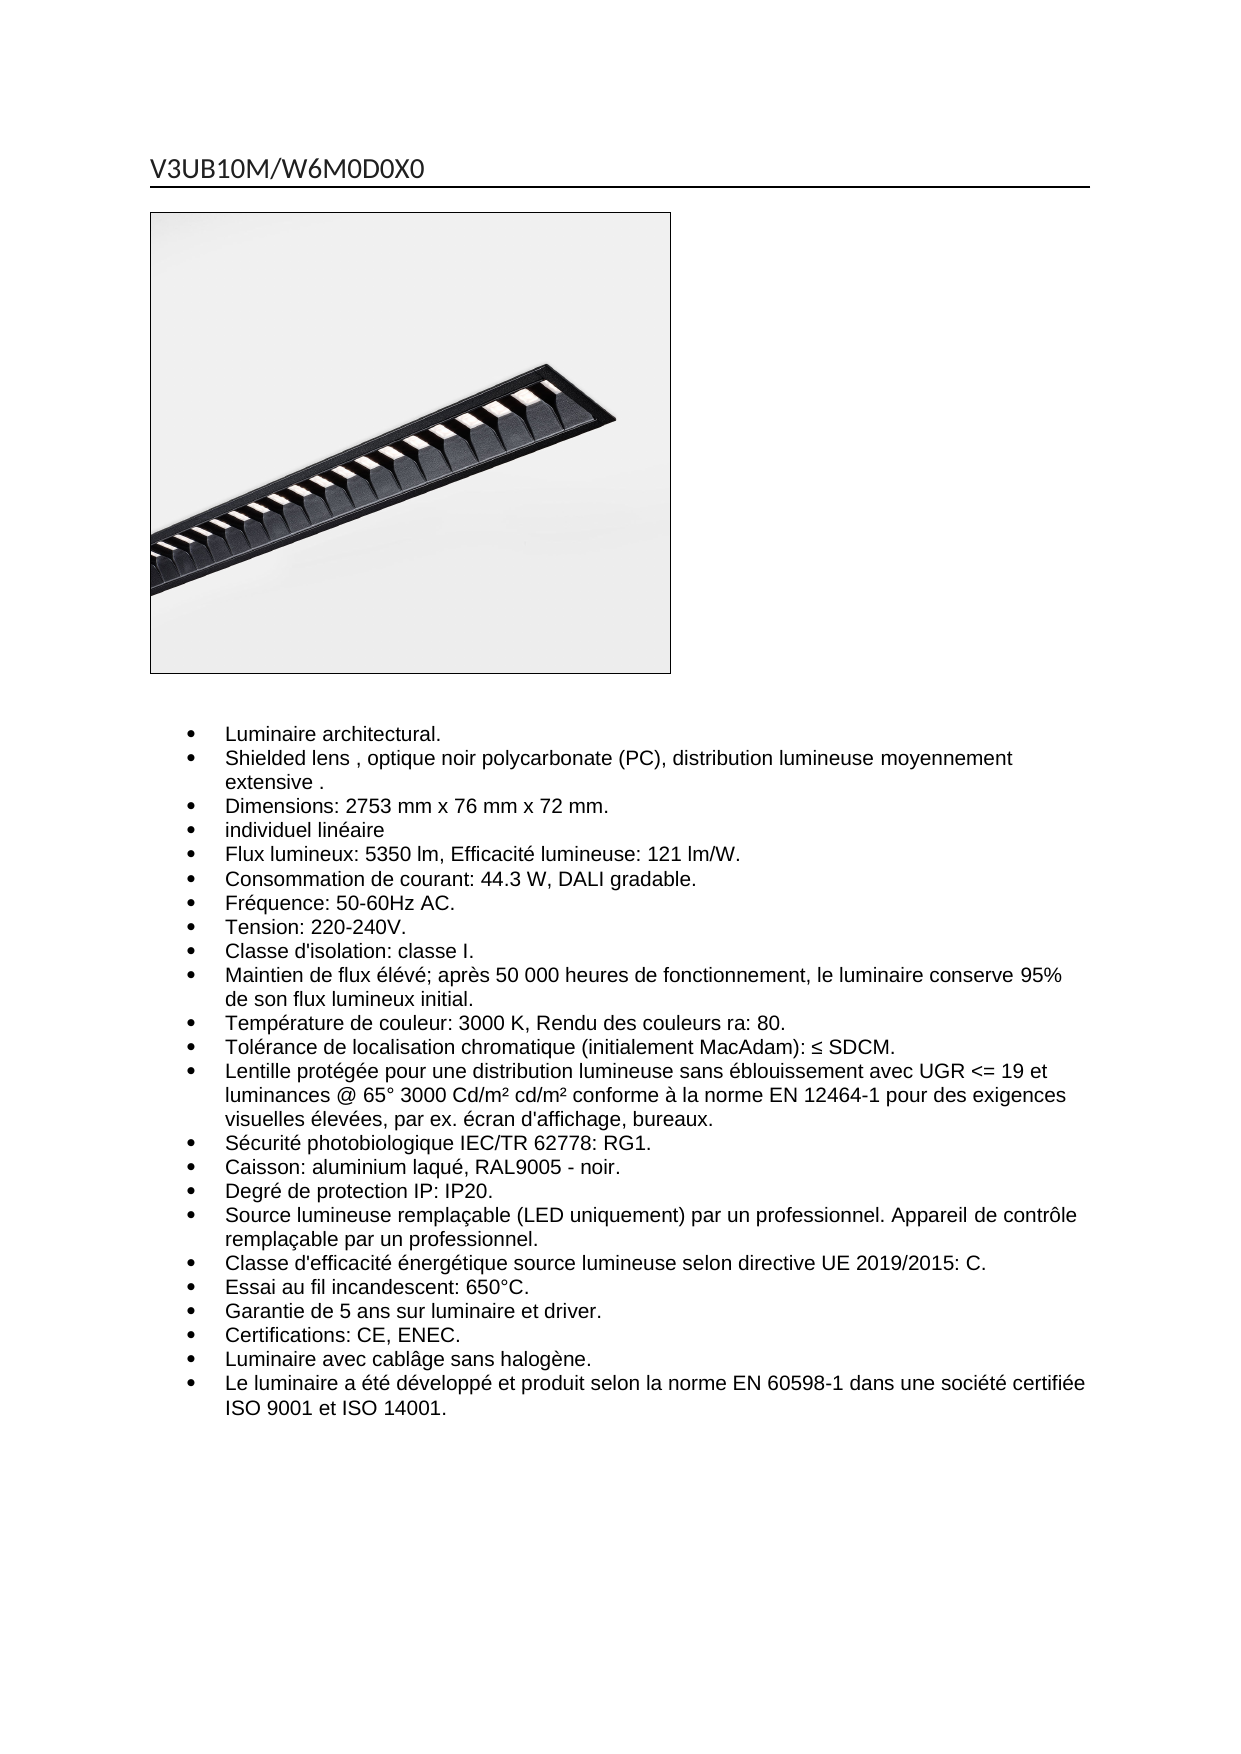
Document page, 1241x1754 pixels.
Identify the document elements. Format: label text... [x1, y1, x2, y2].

list Degré de protection IP: IP20. [187, 1179, 1090, 1203]
list Classe d'isolation: classe I. [187, 938, 1090, 963]
list Luminaire avec cablâge sans halogène. [187, 1347, 1090, 1371]
list Garantie de 5 ans sur luminaire et driver. [187, 1299, 1090, 1323]
list Tension: 220-240V. [187, 914, 1090, 938]
list Essai au fil incandescent: 650°C. [187, 1275, 1090, 1299]
list Flux lumineux: 5350 lm, Efficacité lumineuse: 121 lm/W. [187, 842, 1090, 866]
list Fréquence: 50-60Hz AC. [187, 890, 1090, 914]
list Source lumineuse remplaçable (LED uniquement) par un professionnel. Appareil de contrôle remplaçable par un professionnel. [187, 1203, 1090, 1251]
text V3UB10M/W6M0D0X0 [150, 150, 1090, 186]
list Luminaire architectural. [187, 722, 1090, 746]
list individuel linéaire [187, 818, 1090, 842]
list Consommation de courant: 44.3 W, DALI gradable. [187, 866, 1090, 890]
list Tolérance de localisation chromatique (initialement MacAdam): ≤ SDCM. [187, 1035, 1090, 1059]
list Caisson: aluminium laqué, RAL9005 - noir. [187, 1155, 1090, 1179]
picture [151, 213, 670, 673]
list Sécurité photobiologique IEC/TR 62778: RG1. [187, 1131, 1090, 1155]
list Lentille protégée pour une distribution lumineuse sans éblouissement avec UGR <= 19 et luminances @ 65° 3000 Cd/m² cd/m² conforme à la norme EN 12464-1 pour des exigences visuelles élevées, par ex. écran d'affichage, bureaux. [187, 1059, 1090, 1131]
list Shielded lens , optique noir polycarbonate (PC), distribution lumineuse moyennement extensive . [187, 746, 1090, 794]
list Le luminaire a été développé et produit selon la norme EN 60598-1 dans une société certifiée ISO 9001 et ISO 14001. [187, 1371, 1090, 1419]
list Classe d'efficacité énergétique source lumineuse selon directive UE 2019/2015: C. [187, 1251, 1090, 1275]
list Maintien de flux élévé; après 50 000 heures de fonctionnement, le luminaire conserve 95% de son flux lumineux initial. [187, 963, 1090, 1011]
list Dimensions: 2753 mm x 76 mm x 72 mm. [187, 794, 1090, 818]
list Certifications: CE, ENEC. [187, 1323, 1090, 1347]
list Température de couleur: 3000 K, Rendu des couleurs ra: 80. [187, 1011, 1090, 1035]
